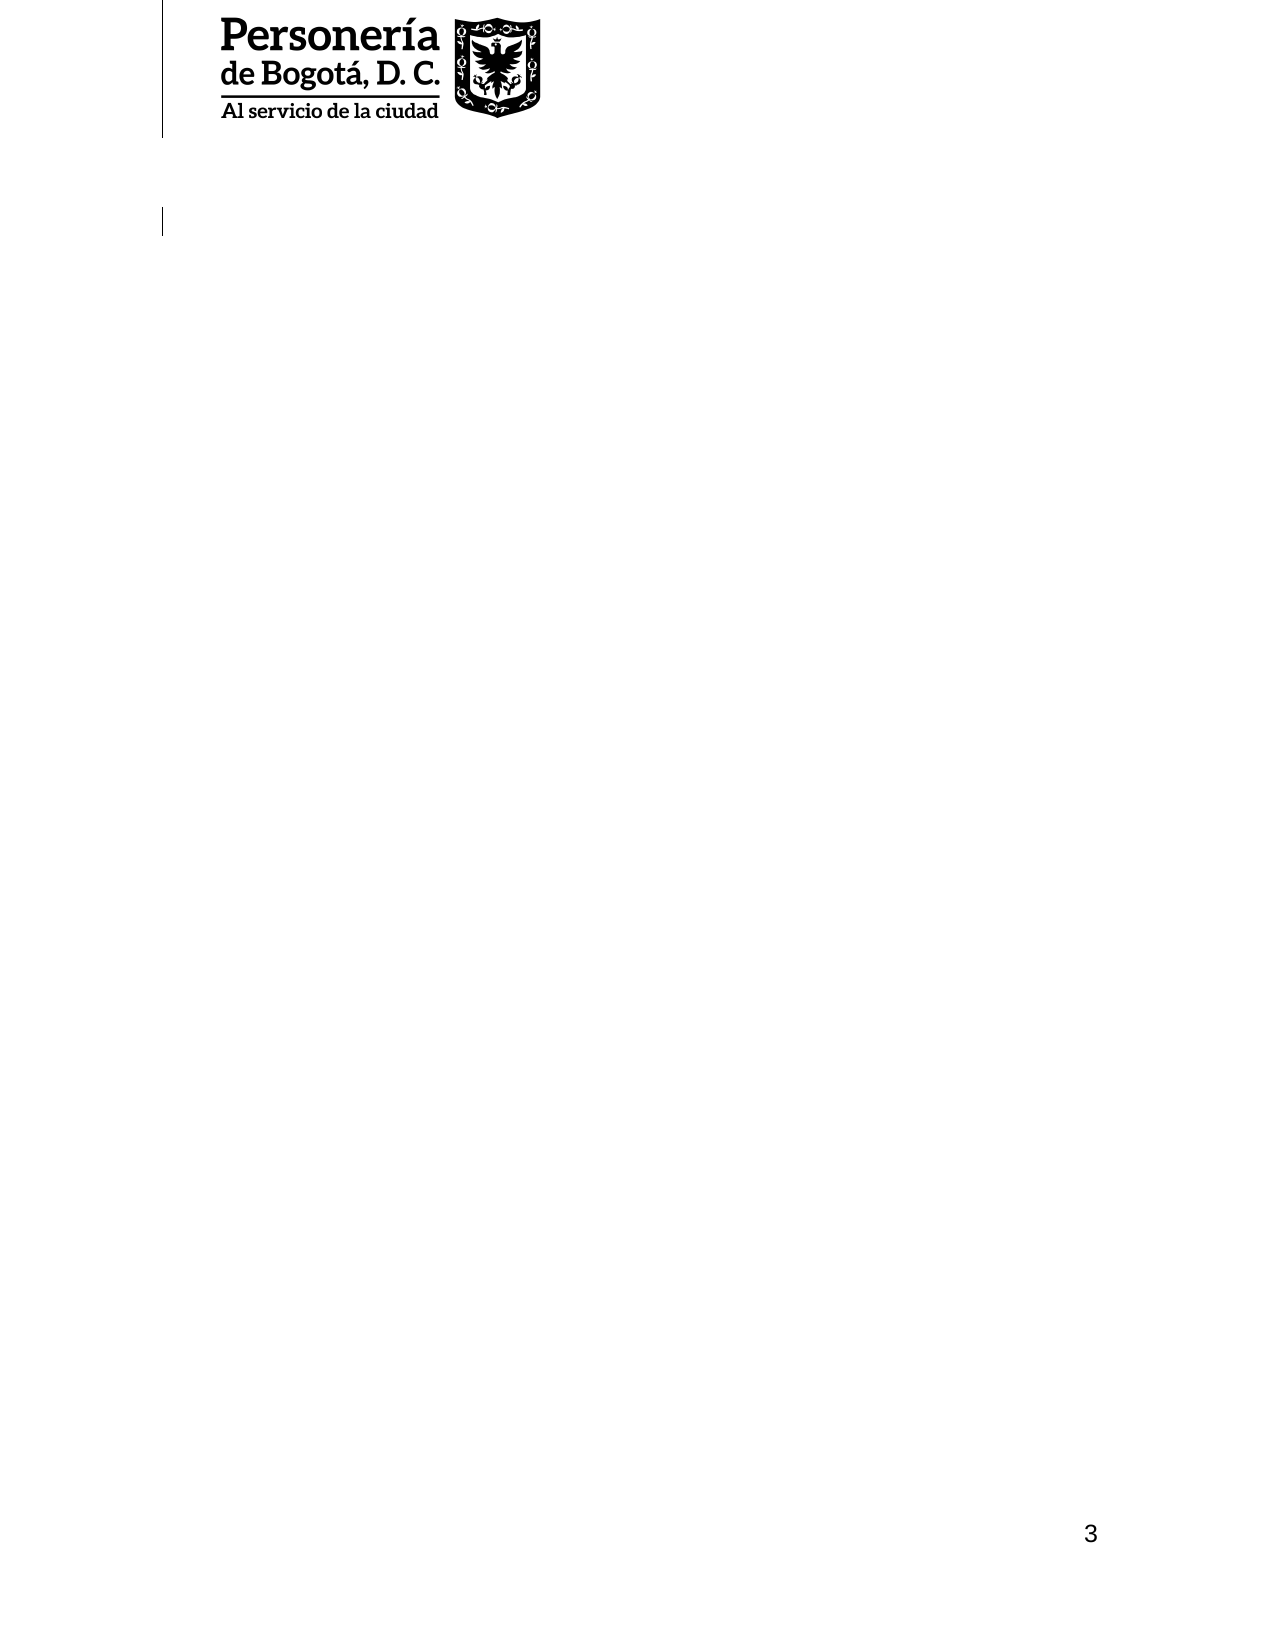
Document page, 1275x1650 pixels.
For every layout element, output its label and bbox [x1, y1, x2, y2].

picture [177, 0, 577, 138]
